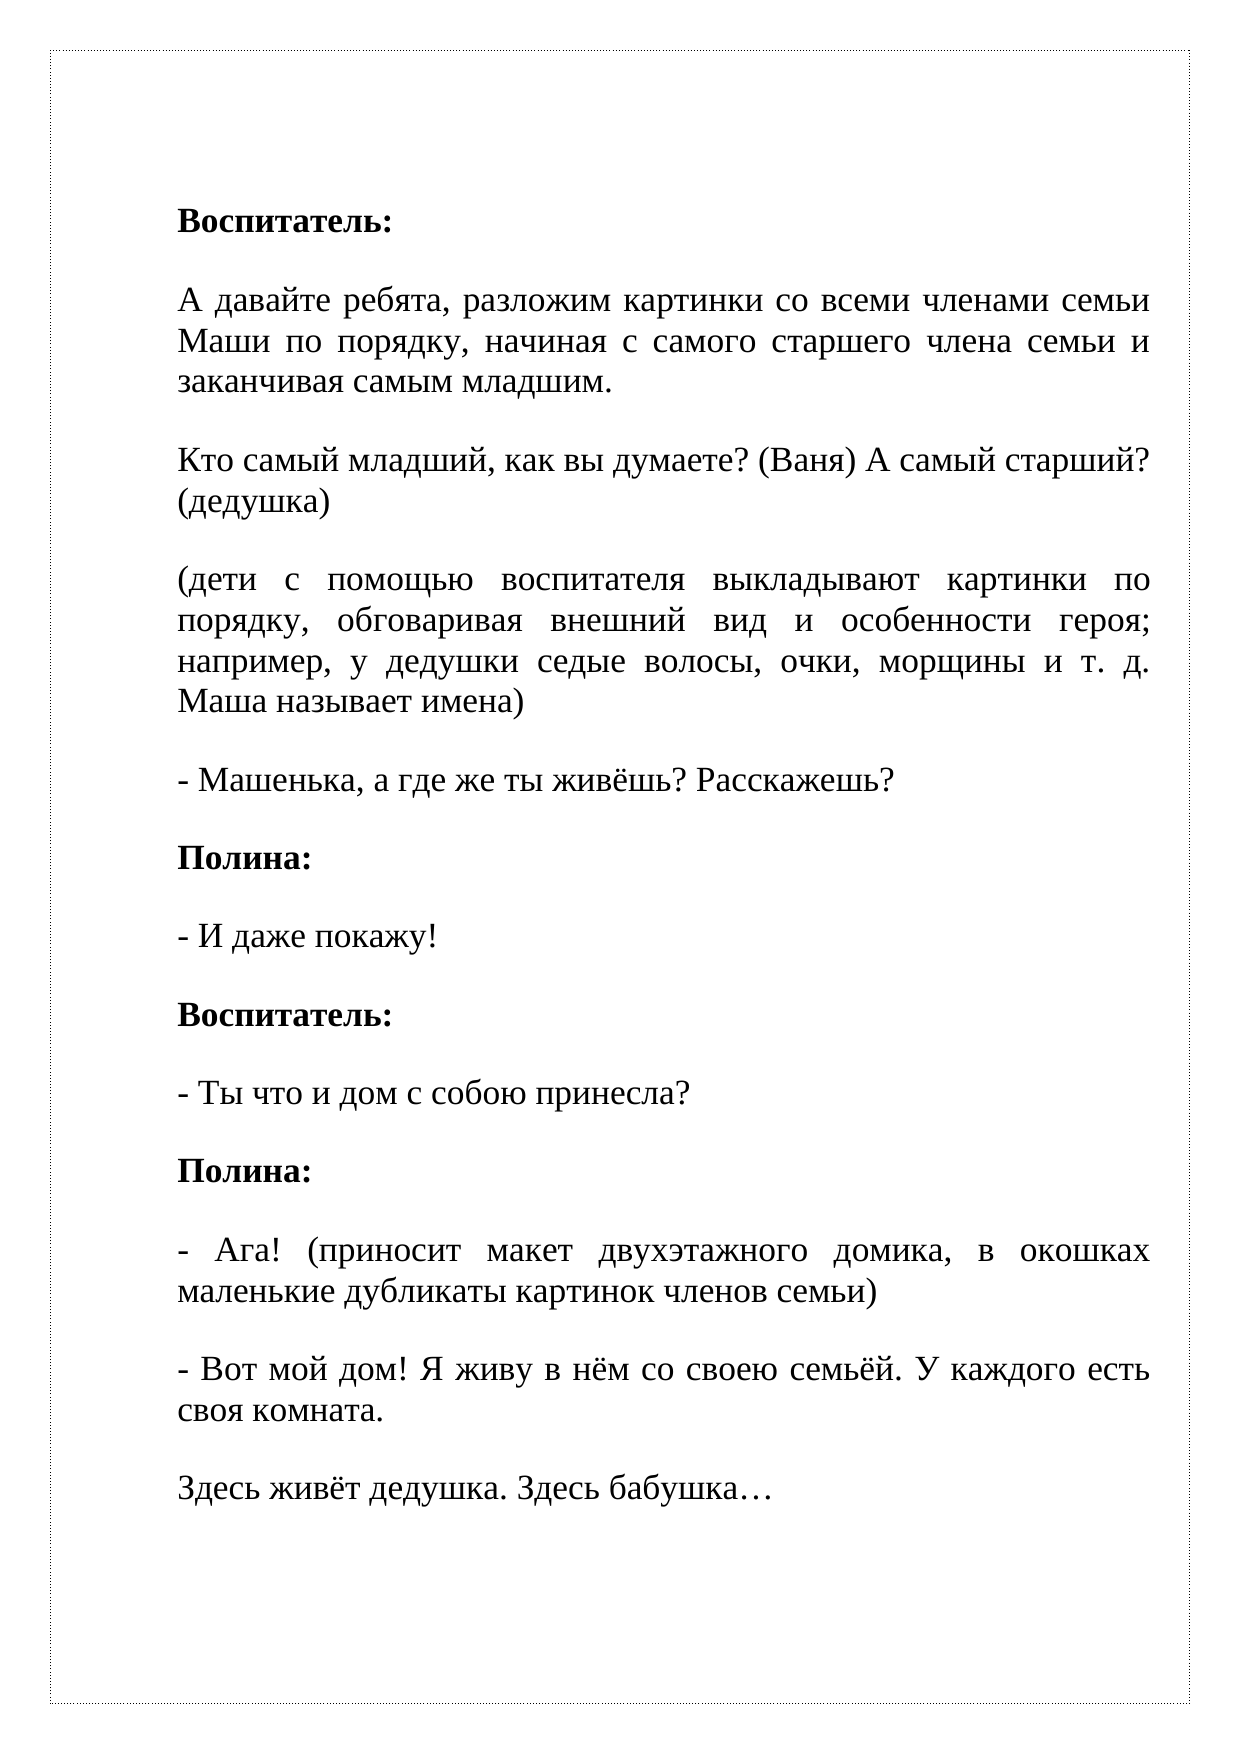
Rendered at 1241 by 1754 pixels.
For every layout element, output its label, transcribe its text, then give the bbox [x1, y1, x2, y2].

text Полина: [177, 1150, 1152, 1191]
text - Ты что и дом с собою принесла? [177, 1071, 1152, 1112]
text Кто самый младший, как вы думаете? (Ваня) А самый старший? (дедушка) [177, 438, 1152, 520]
text - Машенька, а где же ты живёшь? Расскажешь? [177, 758, 1152, 799]
text Воспитатель: [177, 200, 1152, 241]
text Полина: [177, 836, 1152, 877]
text А давайте ребята, разложим картинки со всеми членами семьи Маши по порядку, начиная с самого старшего члена семьи и заканчивая самым младшим. [177, 278, 1152, 401]
text - Ага! (приносит макет двухэтажного домика, в окошках маленькие дубликаты картинок членов семьи) [177, 1228, 1152, 1310]
text Здесь живёт дедушка. Здесь бабушка… [177, 1466, 1152, 1507]
text (дети с помощью воспитателя выкладывают картинки по порядку, обговаривая внешний вид и особенности героя; например, у дедушки седые волосы, очки, морщины и т. д. Маша называет имена) [177, 557, 1152, 721]
text - Вот мой дом! Я живу в нём со своею семьёй. У каждого есть своя комната. [177, 1347, 1152, 1429]
text - И даже покажу! [177, 915, 1152, 956]
text Воспитатель: [177, 993, 1152, 1034]
